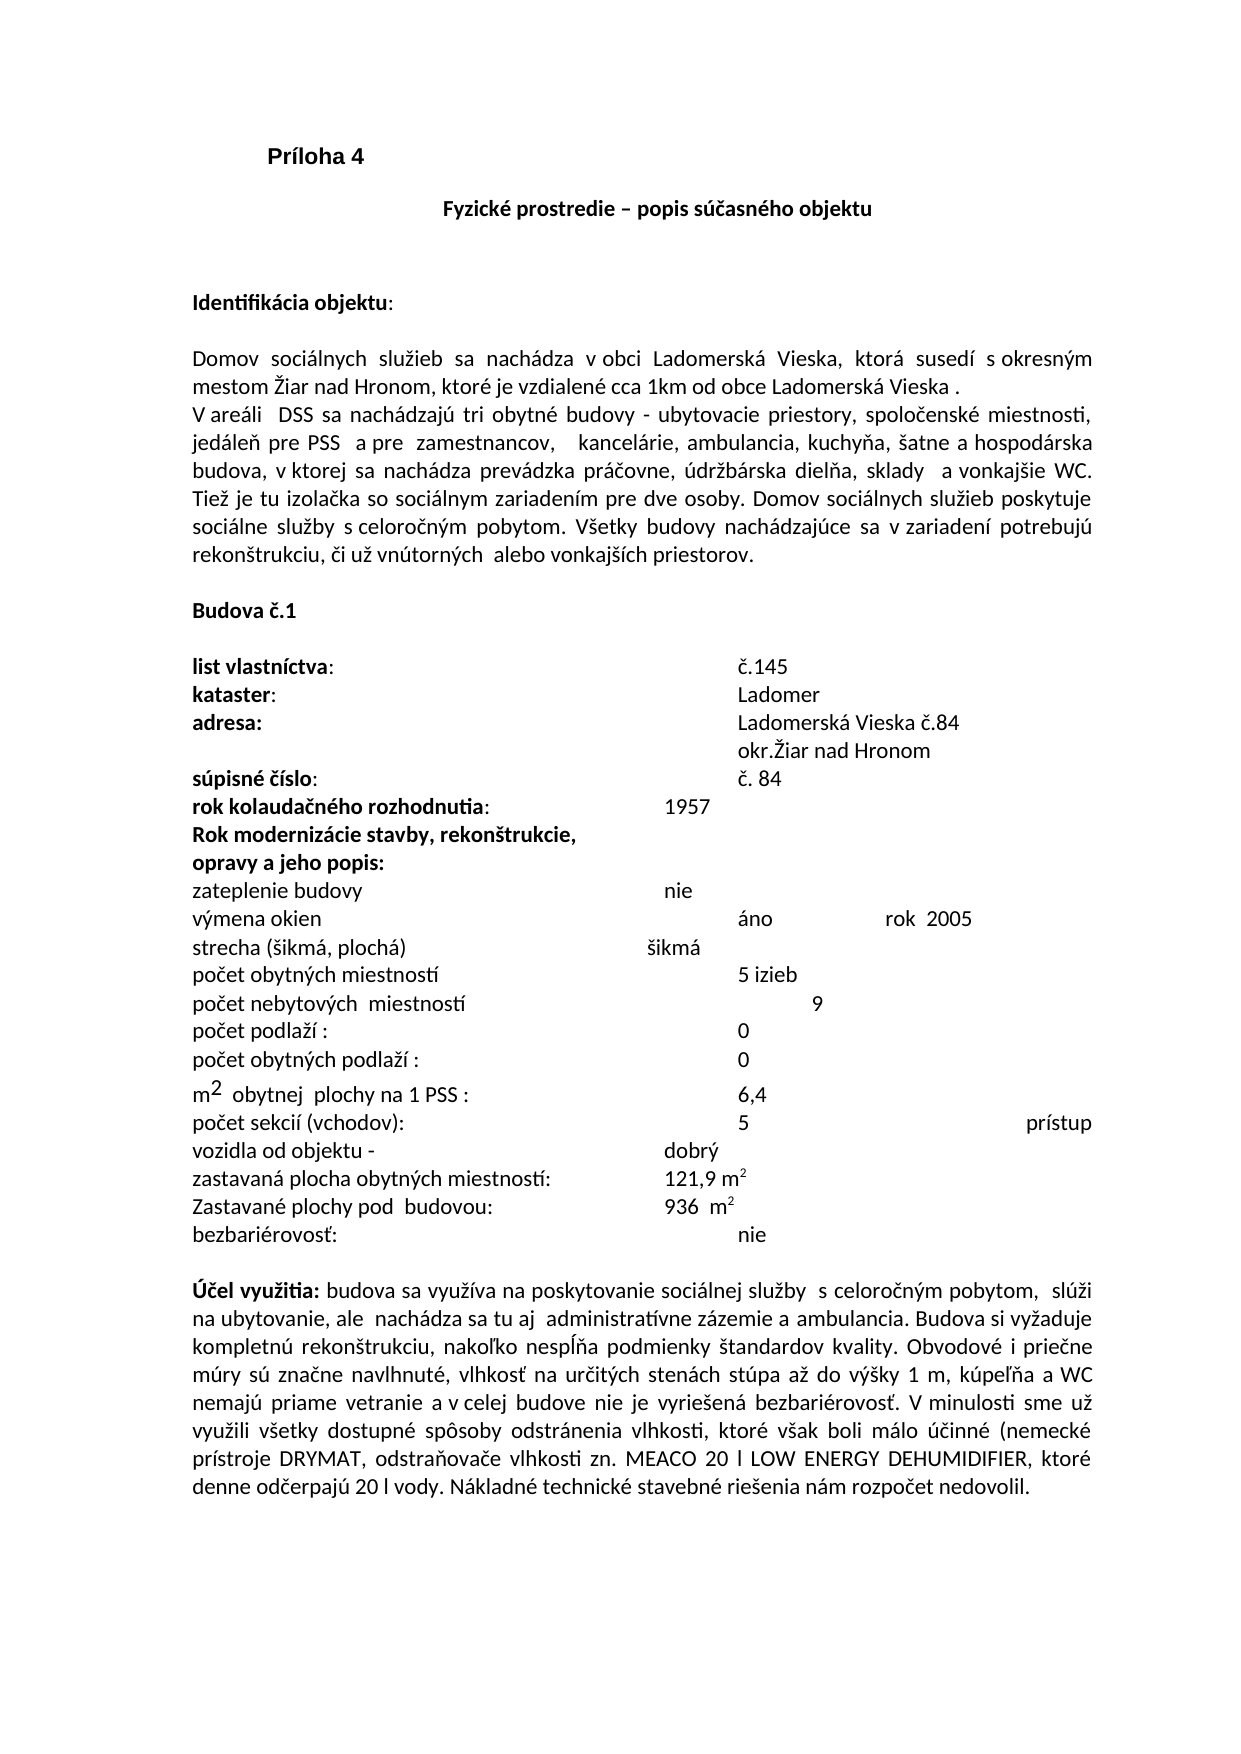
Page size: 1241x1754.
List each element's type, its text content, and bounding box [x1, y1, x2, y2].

text počet podlaží : 0 [192, 1017, 1093, 1045]
text opravy a jeho popis: [192, 848, 1093, 877]
text Účel využitia: budova sa využíva na poskytovanie sociálnej služby s celoročným pobytom, slúži na ubytovanie, ale nachádza sa tu aj administratívne zázemie a ambulancia. Budova si vyžaduje kompletnú rekonštrukciu, nakoľko nespĺňa podmienky štandardov kvality. Obvodové i priečne múry sú značne navlhnuté, vlhkosť na určitých stenách stúpa až do výšky 1 m, kúpeľňa a WC nemajú priame vetranie a v celej budove nie je vyriešená bezbariérovosť. V minulosti sme už využili všetky dostupné spôsoby odstránenia vlhkosti, ktoré však boli málo účinné (nemecké prístroje DRYMAT, odstraňovače vlhkosti zn. MEACO 20 l LOW ENERGY DEHUMIDIFIER, ktoré denne odčerpajú 20 l vody. Nákladné technické stavebné riešenia nám rozpočet nedovolil. [192, 1276, 1093, 1501]
text V areáli DSS sa nachádzajú tri obytné budovy - ubytovacie priestory, spoločenské miestnosti, jedáleň pre PSS a pre zamestnancov, kancelárie, ambulancia, kuchyňa, šatne a hospodárska budova, v ktorej sa nachádza prevádzka práčovne, údržbárska dielňa, sklady a vonkajšie WC. Tiež je tu izolačka so sociálnym zariadením pre dve osoby. Domov sociálnych služieb poskytuje sociálne služby s celoročným pobytom. Všetky budovy nachádzajúce sa v zariadení potrebujú rekonštrukciu, či už vnútorných alebo vonkajších priestorov. [192, 400, 1093, 568]
text Budova č.1 [192, 596, 1093, 624]
text počet nebytových miestností 9 [192, 989, 1093, 1017]
text kataster: Ladomer [192, 680, 1093, 708]
text strecha (šikmá, plochá) šikmá [192, 933, 1093, 961]
text Identifikácia objektu: [192, 288, 1093, 316]
text list vlastníctva: č.145 [192, 652, 1093, 680]
text adresa: Ladomerská Vieska č.84 [192, 708, 1093, 736]
text rok kolaudačného rozhodnutia: 1957 [192, 792, 1093, 821]
text súpisné číslo: č. 84 [192, 764, 1093, 792]
text bezbariérovosť: nie [192, 1220, 1093, 1248]
text m2 obytnej plochy na 1 PSS : 6,4 [192, 1073, 1093, 1108]
text počet obytných miestností 5 izieb [192, 961, 1093, 989]
text výmena okien áno rok 2005 [192, 904, 1093, 933]
text okr.Žiar nad Hronom [708, 736, 1093, 764]
text Domov sociálnych služieb sa nachádza v obci Ladomerská Vieska, ktorá susedí s okresným mestom Žiar nad Hronom, ktoré je vzdialené cca 1km od obce Ladomerská Vieska . [192, 344, 1093, 400]
text Zastavané plochy pod budovou: 936 m2 [192, 1192, 1093, 1220]
text počet sekcií (vchodov): 5 prístup vozidla od objektu - dobrý [192, 1108, 1093, 1164]
subtitle Príloha 4 [223, 143, 1093, 169]
subtitle Fyzické prostredie – popis súčasného objektu [223, 194, 1093, 223]
text zastavaná plocha obytných miestností: 121,9 m2 [192, 1164, 1093, 1192]
text Rok modernizácie stavby, rekonštrukcie, [192, 821, 1093, 848]
text počet obytných podlaží : 0 [192, 1045, 1093, 1073]
text zateplenie budovy nie [192, 877, 1093, 904]
